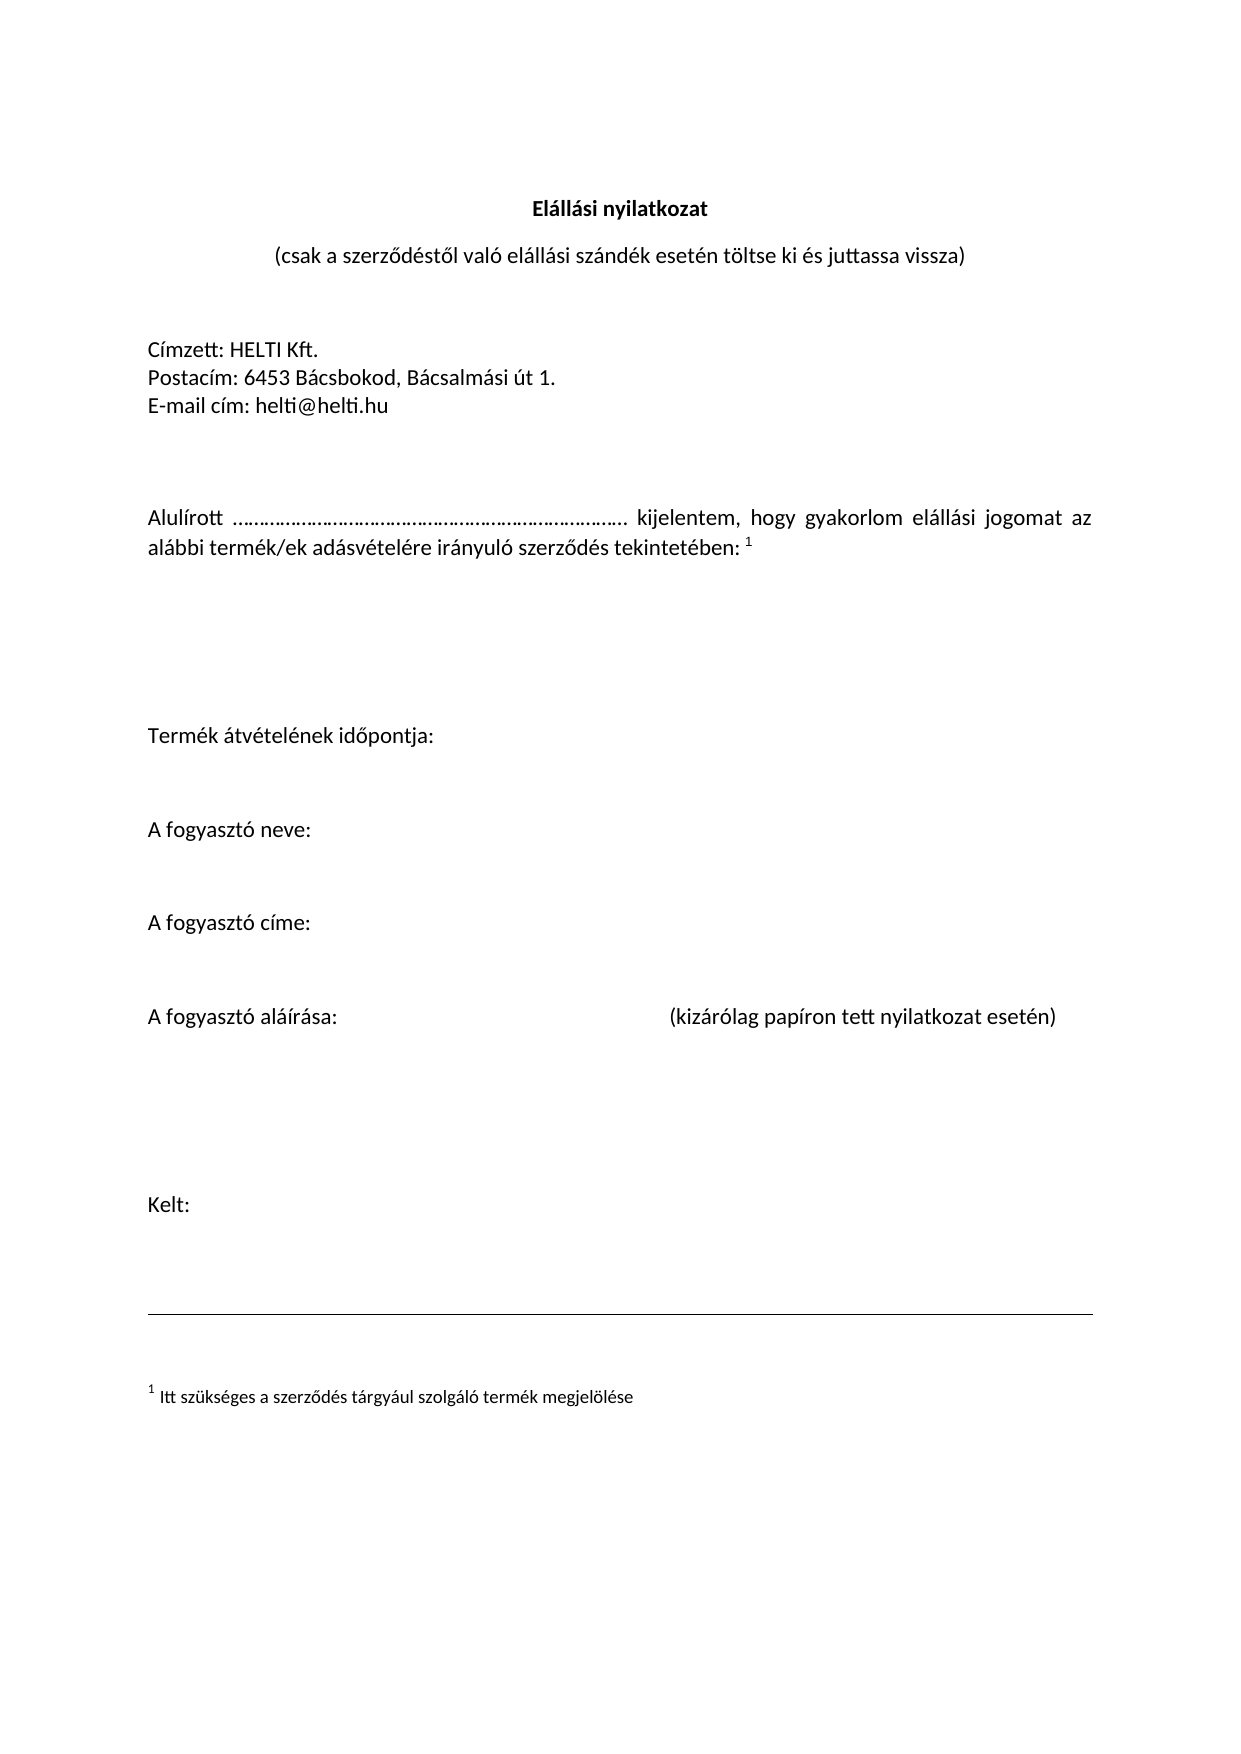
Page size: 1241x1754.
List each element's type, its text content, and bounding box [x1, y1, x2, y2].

text Elállási nyilatkozat [148, 194, 1093, 222]
text Kelt: [148, 1190, 1093, 1218]
text Alulírott ………………………………………………………………… kijelentem, hogy gyakorlom elállási jogomat az alábbi termék/ek adásvételére irányuló szerződés tekintetében: 1 [148, 503, 1093, 561]
text E-mail cím: helti@helti.hu [148, 391, 1093, 419]
text Termék átvételének időpontja: [148, 721, 1093, 749]
text A fogyasztó címe: [148, 908, 1093, 936]
text Címzett: HELTI Kft. [148, 335, 1093, 363]
text 1 Itt szükséges a szerződés tárgyául szolgáló termék megjelölése [148, 1381, 1093, 1409]
text A fogyasztó neve: [148, 815, 1093, 843]
text Postacím: 6453 Bácsbokod, Bácsalmási út 1. [148, 363, 1093, 391]
text (csak a szerződéstől való elállási szándék esetén töltse ki és juttassa vissza) [148, 241, 1093, 269]
text A fogyasztó aláírása: (kizárólag papíron tett nyilatkozat esetén) [148, 1002, 1093, 1030]
